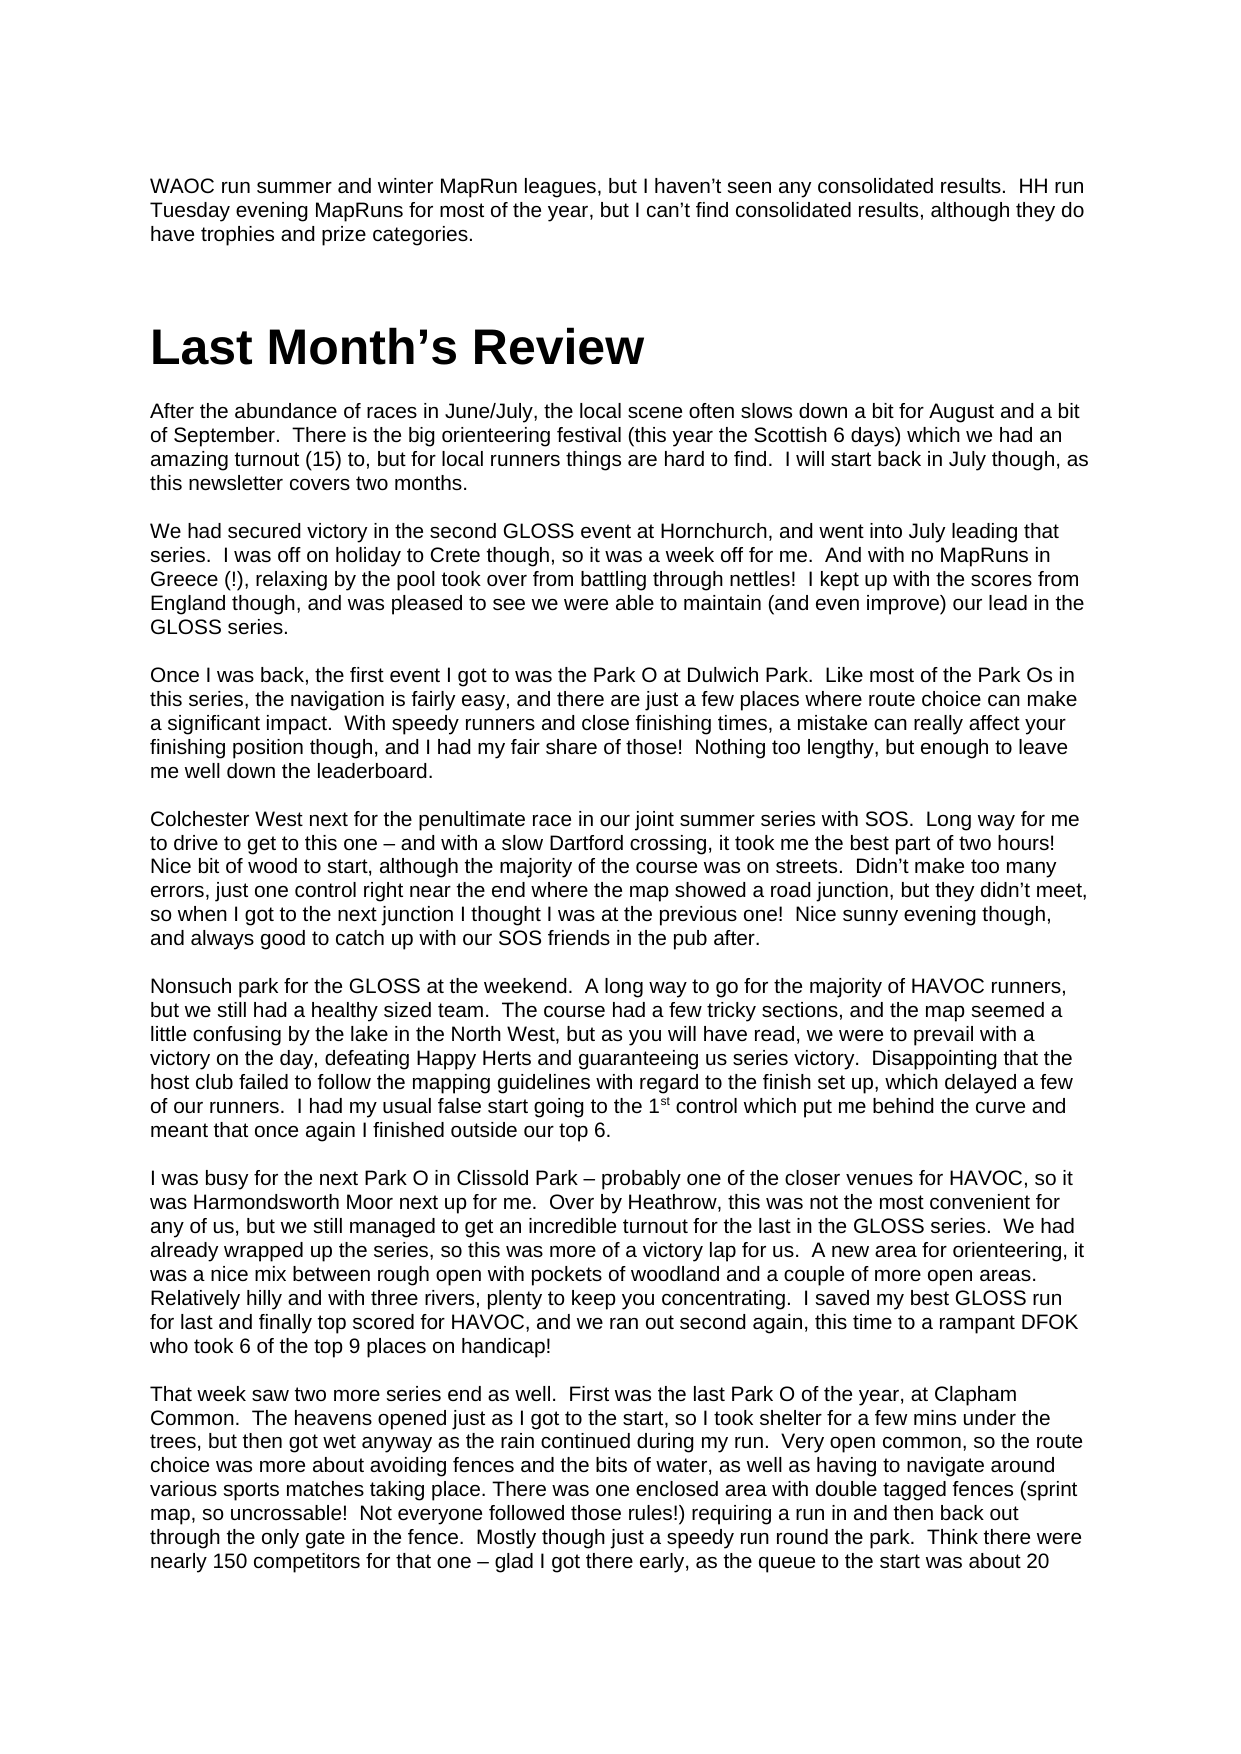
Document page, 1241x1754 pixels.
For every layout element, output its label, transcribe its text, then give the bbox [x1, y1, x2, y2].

text We had secured victory in the second GLOSS event at Hornchurch, and went into July leading that series. I was off on holiday to Crete though, so it was a week off for me. And with no MapRuns in Greece (!), relaxing by the pool took over from battling through nettles! I kept up with the scores from England though, and was pleased to see we were able to maintain (and even improve) our lead in the GLOSS series. [150, 519, 1090, 639]
text Colchester West next for the penultimate race in our joint summer series with SOS. Long way for me to drive to get to this one – and with a slow Dartford crossing, it took me the best part of two hours! Nice bit of wood to start, although the majority of the course was on streets. Didn’t make too many errors, just one control right near the end where the map showed a road junction, but they didn’t meet, so when I got to the next junction I thought I was at the previous one! Nice sunny evening though, and always good to catch up with our SOS friends in the pub after. [150, 806, 1090, 950]
text Nonsuch park for the GLOSS at the weekend. A long way to go for the majority of HAVOC runners, but we still had a healthy sized team. The course had a few tricky sections, and the map seemed a little confusing by the lake in the North West, but as you will have read, we were to prevail with a victory on the day, defeating Happy Herts and guaranteeing us series victory. Disappointing that the host club failed to follow the mapping guidelines with regard to the finish set up, which delayed a few of our runners. I had my usual false start going to the 1st control which put me behind the curve and meant that once again I finished outside our top 6. [150, 974, 1090, 1142]
text Once I was back, the first event I got to was the Park O at Dulwich Park. Like most of the Park Os in this series, the navigation is fairly easy, and there are just a few places where route choice can make a significant impact. With speedy runners and close finishing times, a mistake can really affect your finishing position though, and I had my fair share of those! Nothing too lengthy, but enough to leave me well down the leaderboard. [150, 663, 1090, 782]
text WAOC run summer and winter MapRun leagues, but I haven’t seen any consolidated results. HH run Tuesday evening MapRuns for most of the year, but I can’t find consolidated results, although they do have trophies and prize categories. [150, 174, 1090, 246]
text After the abundance of races in June/July, the local scene often slows down a bit for August and a bit of September. There is the big orienteering festival (this year the Scottish 6 days) which we had an amazing turnout (15) to, but for local runners things are hard to find. I will start back in July though, as this newsletter covers two months. [150, 399, 1090, 495]
text Last Month’s Review [150, 318, 1090, 375]
text I was busy for the next Park O in Clissold Park – probably one of the closer venues for HAVOC, so it was Harmondsworth Moor next up for me. Over by Heathrow, this was not the most convenient for any of us, but we still managed to get an incredible turnout for the last in the GLOSS series. We had already wrapped up the series, so this was more of a victory lap for us. A new area for orienteering, it was a nice mix between rough open with pockets of woodland and a couple of more open areas. Relatively hilly and with three rivers, plenty to keep you concentrating. I saved my best GLOSS run for last and finally top scored for HAVOC, and we ran out second again, this time to a rampant DFOK who took 6 of the top 9 places on handicap! [150, 1166, 1090, 1357]
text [150, 1381, 1090, 1573]
